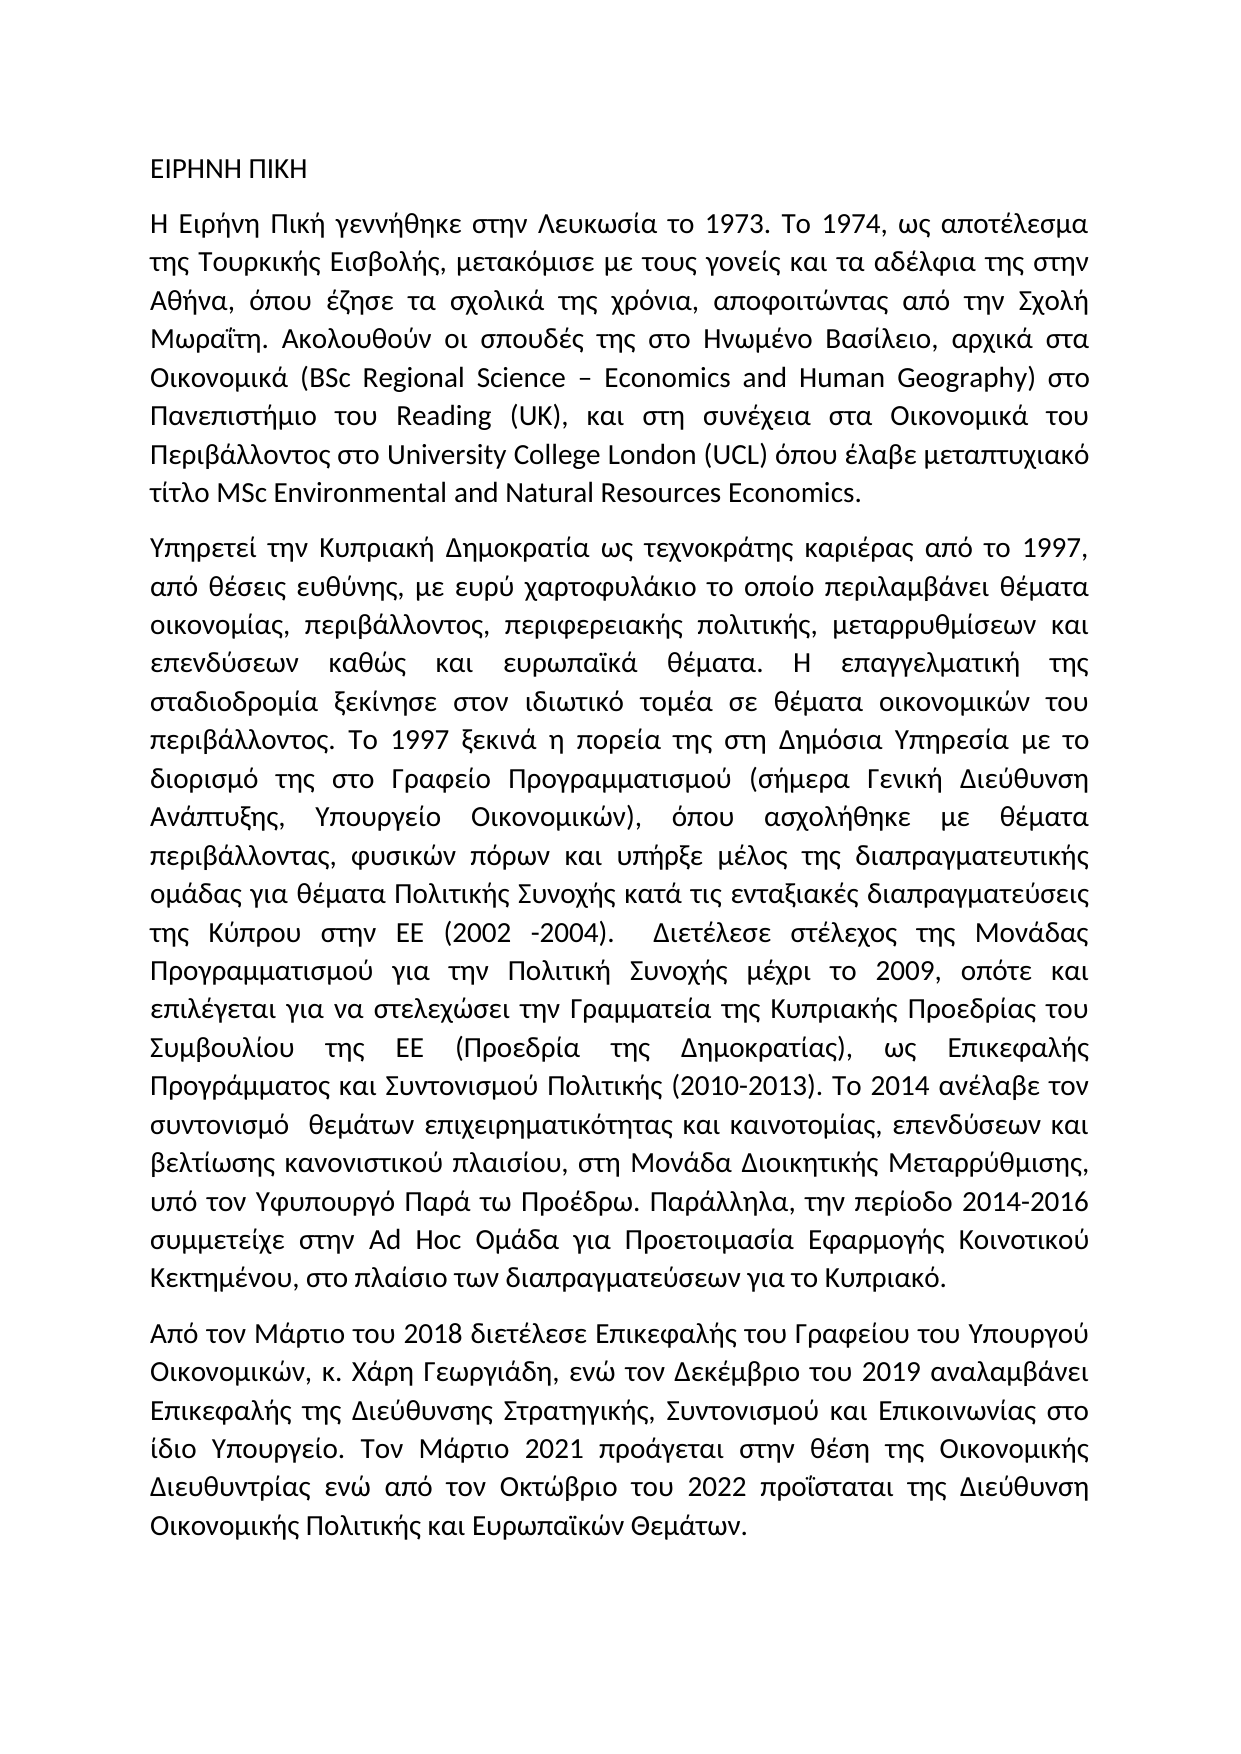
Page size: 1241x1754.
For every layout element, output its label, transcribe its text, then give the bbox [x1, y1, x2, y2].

text Η Ειρήνη Πική γεννήθηκε στην Λευκωσία το 1973. Το 1974, ως αποτέλεσμα της Τουρκικής Εισβολής, μετακόμισε με τους γονείς και τα αδέλφια της στην Αθήνα, όπου έζησε τα σχολικά της χρόνια, αποφοιτώντας από την Σχολή Μωραΐτη. Ακολουθούν οι σπουδές της στο Ηνωμένο Βασίλειο, αρχικά στα Οικονομικά (BSc Regional Science – Economics and Human Geography) στο Πανεπιστήμιο του Reading (UK), και στη συνέχεια στα Οικονομικά του Περιβάλλοντος στο University College London (UCL) όπου έλαβε μεταπτυχιακό τίτλο MSc Environmental and Natural Resources Economics. [150, 205, 1090, 510]
text Υπηρετεί την Κυπριακή Δημοκρατία ως τεχνοκράτης καριέρας από το 1997, από θέσεις ευθύνης, με ευρύ χαρτοφυλάκιο το οποίο περιλαμβάνει θέματα οικονομίας, περιβάλλοντος, περιφερειακής πολιτικής, μεταρρυθμίσεων και επενδύσεων καθώς και ευρωπαϊκά θέματα. Η επαγγελματική της σταδιοδρομία ξεκίνησε στον ιδιωτικό τομέα σε θέματα οικονομικών του περιβάλλοντος. Tο 1997 ξεκινά η πορεία της στη Δημόσια Υπηρεσία με το διορισμό της στο Γραφείο Προγραμματισμού (σήμερα Γενική Διεύθυνση Ανάπτυξης, Υπουργείο Οικονομικών), όπου ασχολήθηκε με θέματα περιβάλλοντας, φυσικών πόρων και υπήρξε μέλος της διαπραγματευτικής ομάδας για θέματα Πολιτικής Συνοχής κατά τις ενταξιακές διαπραγματεύσεις της Κύπρου στην ΕΕ (2002 -2004). Διετέλεσε στέλεχος της Μονάδας Προγραμματισμού για την Πολιτική Συνοχής μέχρι το 2009, οπότε και επιλέγεται για να στελεχώσει την Γραμματεία της Κυπριακής Προεδρίας του Συμβουλίου της ΕΕ (Προεδρία της Δημοκρατίας), ως Επικεφαλής Προγράμματος και Συντονισμού Πολιτικής (2010-2013). Το 2014 ανέλαβε τον συντονισμό θεμάτων επιχειρηματικότητας και καινοτομίας, επενδύσεων και βελτίωσης κανονιστικού πλαισίου, στη Μονάδα Διοικητικής Μεταρρύθμισης, υπό τον Υφυπουργό Παρά τω Προέδρω. Παράλληλα, την περίοδο 2014-2016 συμμετείχε στην Ad Hoc Ομάδα για Προετοιμασία Εφαρμογής Κοινοτικού Κεκτημένου, στο πλαίσιο των διαπραγματεύσεων για το Κυπριακό. [150, 529, 1090, 1295]
text Από τον Μάρτιο του 2018 διετέλεσε Επικεφαλής του Γραφείου του Υπουργού Οικονομικών, κ. Χάρη Γεωργιάδη, ενώ τον Δεκέμβριο του 2019 αναλαμβάνει Επικεφαλής της Διεύθυνσης Στρατηγικής, Συντονισμού και Επικοινωνίας στο ίδιο Υπουργείο. Τον Μάρτιο 2021 προάγεται στην θέση της Οικονομικής Διευθυντρίας ενώ από τον Οκτώβριο του 2022 προΐσταται της Διεύθυνση Οικονομικής Πολιτικής και Ευρωπαϊκών Θεμάτων. [150, 1315, 1090, 1542]
text EΙΡΗΝΗ ΠΙΚΗ [150, 150, 1090, 186]
